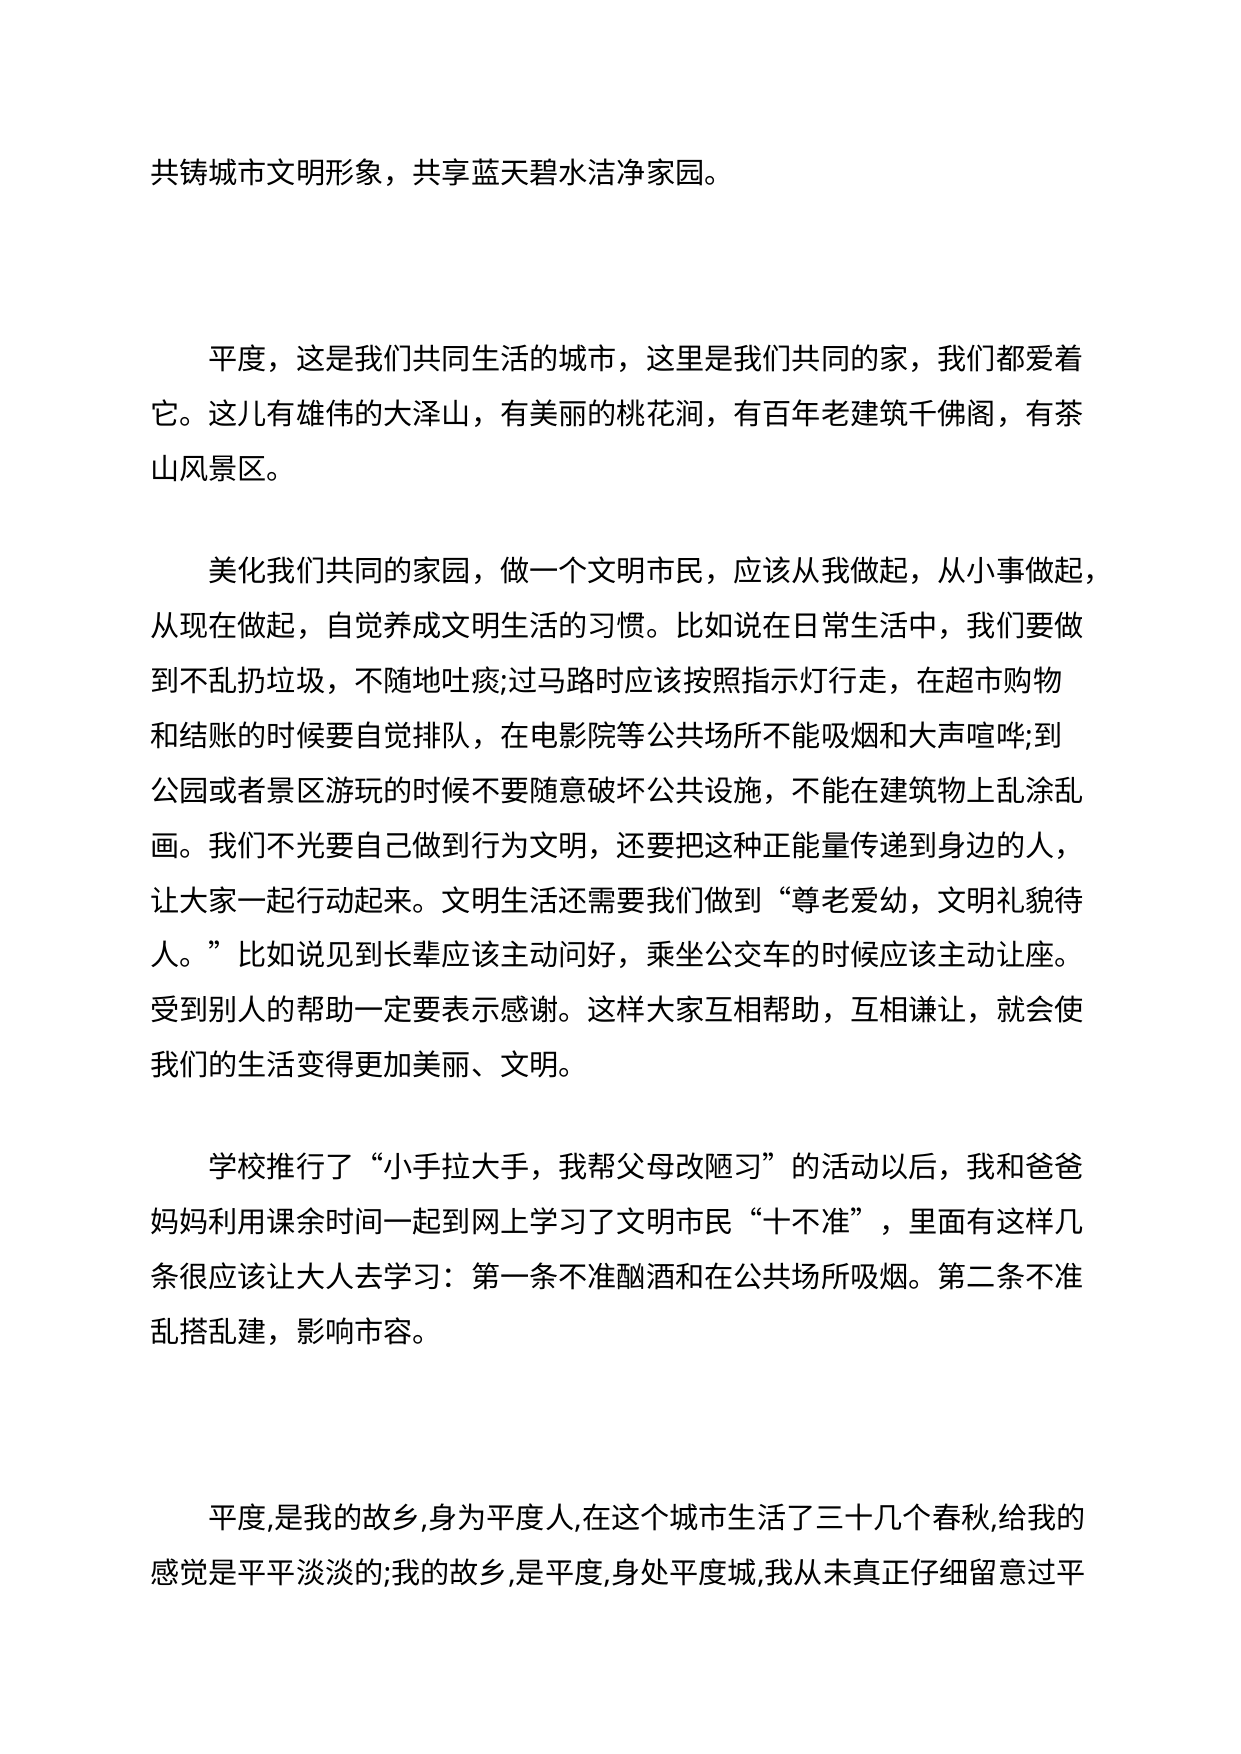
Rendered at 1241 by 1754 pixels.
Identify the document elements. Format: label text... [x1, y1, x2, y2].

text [150, 150, 1090, 192]
text 美化我们共同的家园，做一个文明市民，应该从我做起，从小事做起，从现在做起，自觉养成文明生活的习惯。比如说在日常生活中，我们要做到不乱扔垃圾，不随地吐痰;过马路时应该按照指示灯行走，在超市购物和结账的时候要自觉排队，在电影院等公共场所不能吸烟和大声喧哗;到公园或者景区游玩的时候不要随意破坏公共设施，不能在建筑物上乱涂乱画。我们不光要自己做到行为文明，还要把这种正能量传递到身边的人，让大家一起行动起来。文明生活还需要我们做到“尊老爱幼，文明礼貌待人。”比如说见到长辈应该主动问好，乘坐公交车的时候应该主动让座。受到别人的帮助一定要表示感谢。这样大家互相帮助，互相谦让，就会使我们的生活变得更加美丽、文明。 [150, 547, 1090, 1084]
text 平度，这是我们共同生活的城市，这里是我们共同的家，我们都爱着它。这儿有雄伟的大泽山，有美丽的桃花涧，有百年老建筑千佛阁，有茶山风景区。 [150, 336, 1090, 488]
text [150, 1494, 1090, 1592]
text 学校推行了“小手拉大手，我帮父母改陋习”的活动以后，我和爸爸妈妈利用课余时间一起到网上学习了文明市民“十不准”，里面有这样几条很应该让大人去学习：第一条不准酗酒和在公共场所吸烟。第二条不准乱搭乱建，影响市容。 [150, 1143, 1090, 1351]
